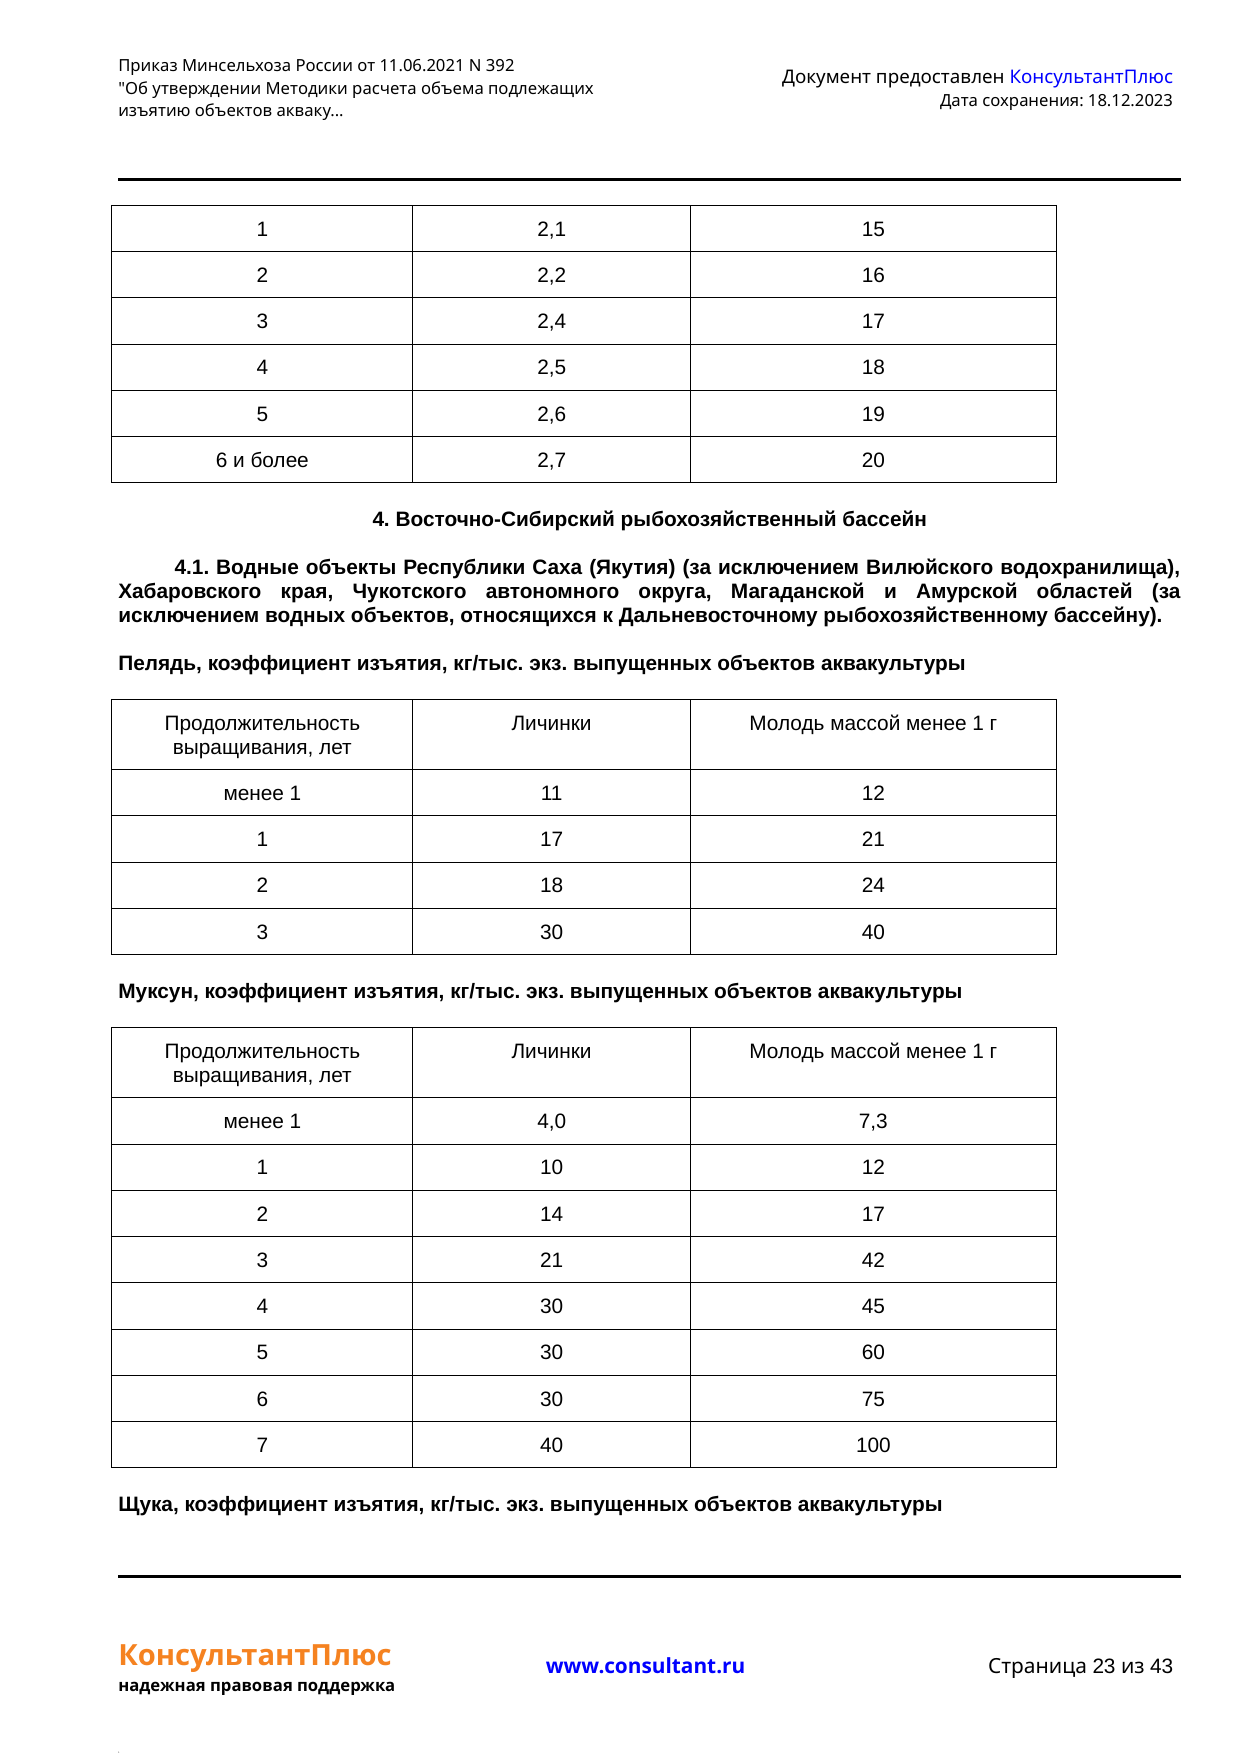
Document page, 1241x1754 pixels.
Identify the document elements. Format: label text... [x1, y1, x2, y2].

table_cell 30 [413, 1283, 690, 1328]
table_cell 2,1 [413, 206, 690, 251]
table_header Продолжительность выращивания, лет [112, 1028, 412, 1097]
table_cell 6 и более [112, 437, 412, 482]
table_cell 3 [112, 909, 412, 954]
table_cell 19 [691, 391, 1056, 436]
table_cell 1 [112, 206, 412, 251]
table_cell 5 [112, 391, 412, 436]
table_cell 15 [691, 206, 1056, 251]
table_cell 18 [413, 863, 690, 908]
title Пелядь, коэффициент изъятия, кг/тыс. экз. выпущенных объектов аквакультуры [118, 651, 1181, 675]
table_cell 3 [112, 298, 412, 343]
title 4. Восточно-Сибирский рыбохозяйственный бассейн [118, 507, 1181, 531]
table_cell 4,0 [413, 1098, 690, 1143]
table_cell 10 [413, 1145, 690, 1190]
table_cell 16 [691, 252, 1056, 297]
table_cell 17 [691, 1191, 1056, 1236]
table_cell 2,6 [413, 391, 690, 436]
table_header Молодь массой менее 1 г [691, 1028, 1056, 1097]
table_cell 18 [691, 345, 1056, 390]
table_cell 17 [413, 816, 690, 862]
table_cell 2,2 [413, 252, 690, 297]
table_cell 20 [691, 437, 1056, 482]
table_cell 21 [413, 1237, 690, 1282]
table_cell 2 [112, 863, 412, 908]
table_cell 40 [413, 1422, 690, 1467]
table_cell 100 [691, 1422, 1056, 1467]
table_cell 5 [112, 1330, 412, 1375]
table_cell 75 [691, 1376, 1056, 1421]
table_cell 1 [112, 816, 412, 862]
table_cell 42 [691, 1237, 1056, 1282]
table_cell 7,3 [691, 1098, 1056, 1143]
table_header Продолжительность выращивания, лет [112, 700, 412, 769]
table_cell 1 [112, 1145, 412, 1190]
table_cell 4 [112, 345, 412, 390]
table_cell 12 [691, 770, 1056, 815]
table_cell 21 [691, 816, 1056, 862]
table_cell 40 [691, 909, 1056, 954]
table_cell менее 1 [112, 770, 412, 815]
table_header Личинки [413, 700, 690, 769]
table_cell 45 [691, 1283, 1056, 1328]
table_cell 30 [413, 1376, 690, 1421]
table_cell 30 [413, 1330, 690, 1375]
table_cell 2,7 [413, 437, 690, 482]
table_cell 2,5 [413, 345, 690, 390]
table_header Молодь массой менее 1 г [691, 700, 1056, 769]
table_cell 2,4 [413, 298, 690, 343]
table_cell 12 [691, 1145, 1056, 1190]
table_cell 17 [691, 298, 1056, 343]
title Муксун, коэффициент изъятия, кг/тыс. экз. выпущенных объектов аквакультуры [118, 979, 1181, 1003]
table_header Личинки [413, 1028, 690, 1097]
table_cell 6 [112, 1376, 412, 1421]
table_cell 2 [112, 252, 412, 297]
table_cell 30 [413, 909, 690, 954]
title 4.1. Водные объекты Республики Саха (Якутия) (за исключением Вилюйского водохранилища), Хабаровского края, Чукотского автономного округа, Магаданской и Амурской областей (за исключением водных объектов, относящихся к Дальневосточному рыбохозяйственному бассейну). [118, 555, 1181, 627]
table_cell 24 [691, 863, 1056, 908]
title Щука, коэффициент изъятия, кг/тыс. экз. выпущенных объектов аквакультуры [118, 1492, 1181, 1516]
table_cell 60 [691, 1330, 1056, 1375]
table_cell 4 [112, 1283, 412, 1328]
table_cell 11 [413, 770, 690, 815]
table_cell менее 1 [112, 1098, 412, 1143]
table_cell 3 [112, 1237, 412, 1282]
table_cell 14 [413, 1191, 690, 1236]
table_cell 2 [112, 1191, 412, 1236]
table_cell 7 [112, 1422, 412, 1467]
